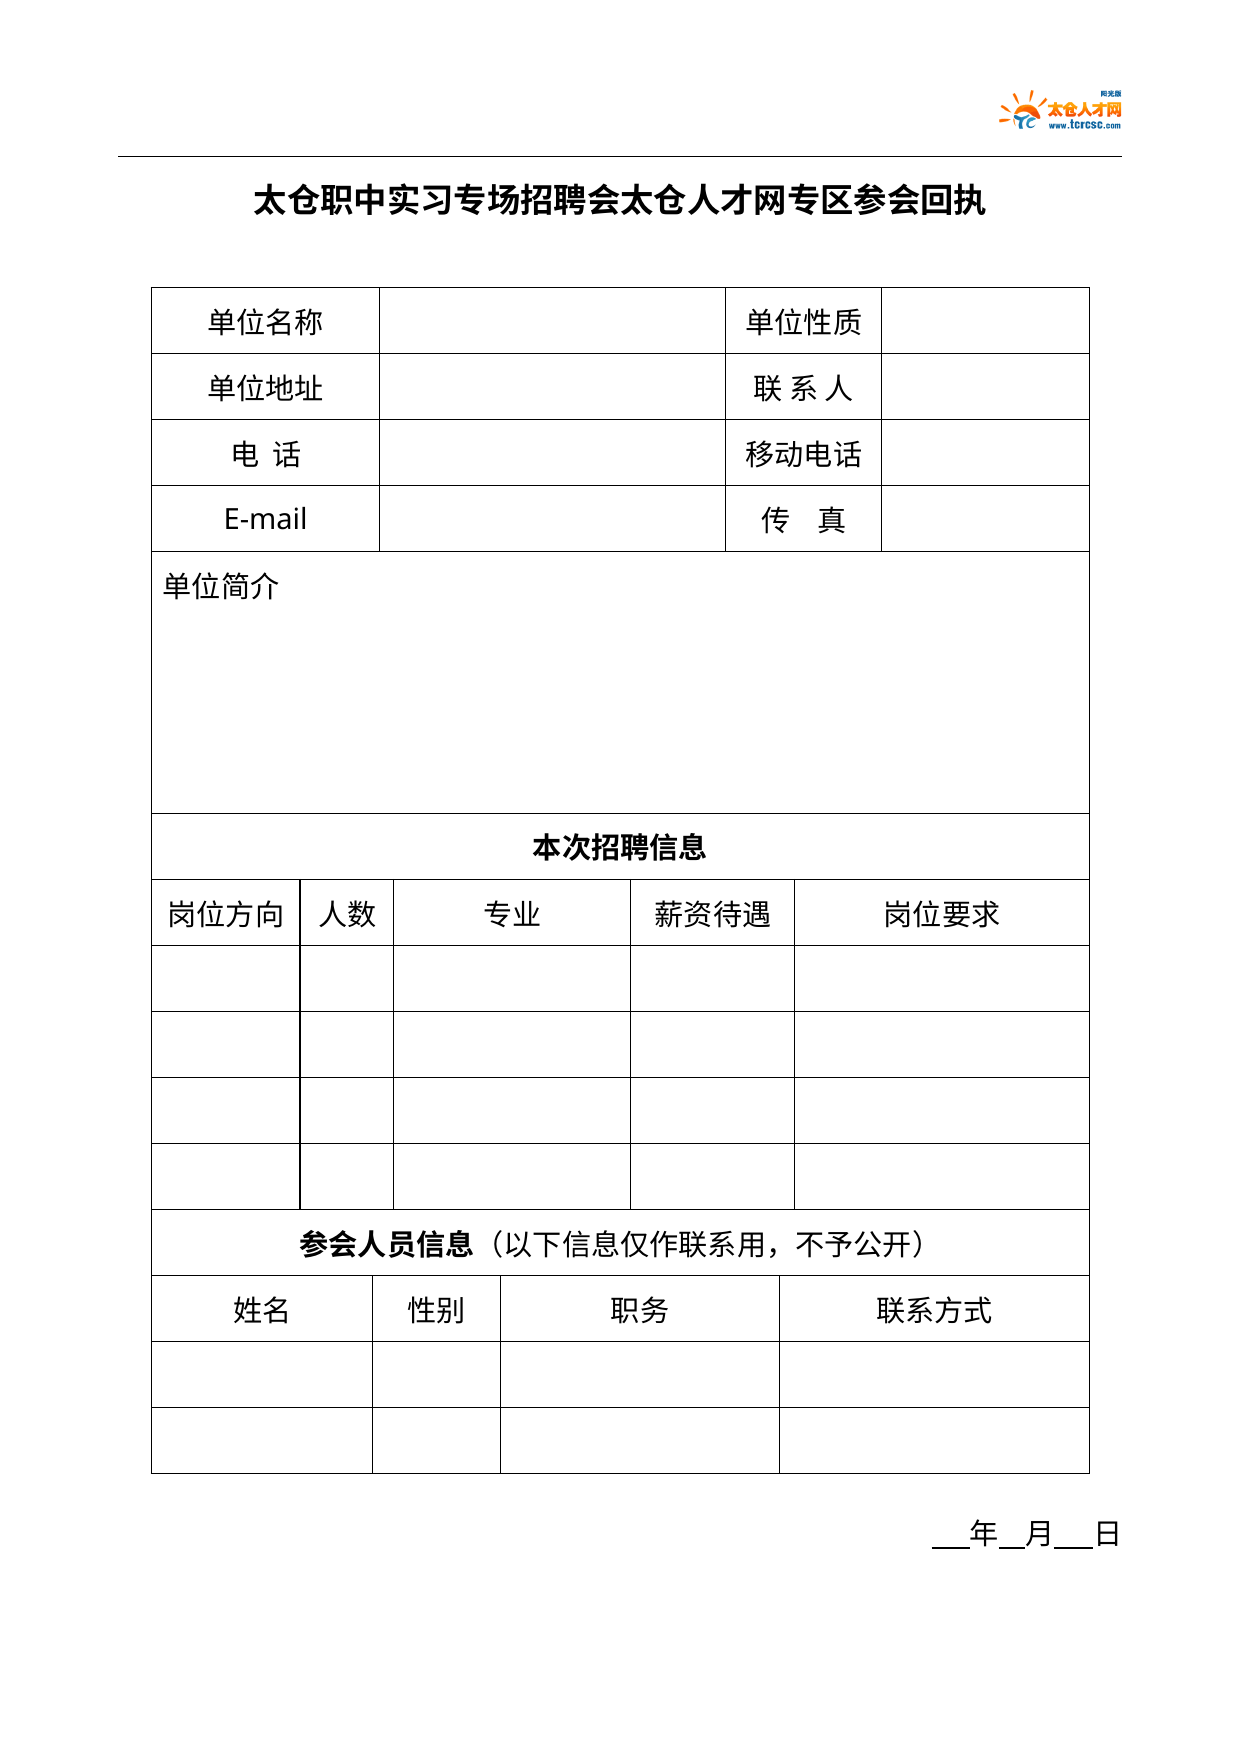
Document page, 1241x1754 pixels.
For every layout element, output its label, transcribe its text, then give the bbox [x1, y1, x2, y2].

table_cell [301, 1144, 393, 1209]
text 年 月 日 [118, 1499, 1122, 1564]
table_header [380, 288, 725, 353]
table_cell [301, 1012, 393, 1077]
table_cell [882, 354, 1089, 419]
table_cell [373, 1342, 500, 1407]
table_cell [795, 946, 1089, 1011]
table_cell 专业 [394, 880, 630, 945]
table_cell [152, 946, 299, 1011]
table_cell [631, 1144, 794, 1209]
table_cell [795, 1078, 1089, 1143]
table_cell [380, 354, 725, 419]
table_cell 薪资待遇 [631, 880, 794, 945]
table_cell [394, 1012, 630, 1077]
table_cell 人数 [301, 880, 393, 945]
table_cell 岗位要求 [795, 880, 1089, 945]
table_cell [501, 1342, 779, 1407]
table_cell 传 真 [726, 486, 881, 551]
table_cell 联 系 人 [726, 354, 881, 419]
table_cell [501, 1408, 779, 1473]
table_cell 性别 [373, 1276, 500, 1341]
table_cell [380, 486, 725, 551]
table_cell 电 话 [152, 420, 379, 485]
table_cell [882, 486, 1089, 551]
table_cell [882, 420, 1089, 485]
table_cell 移动电话 [726, 420, 881, 485]
table_cell 职务 [501, 1276, 779, 1341]
table_cell 单位简介 [152, 552, 1089, 813]
table_header [882, 288, 1089, 353]
table_cell [152, 1342, 372, 1407]
table_cell [373, 1408, 500, 1473]
table_cell [394, 946, 630, 1011]
table_cell [795, 1144, 1089, 1209]
table_cell [780, 1408, 1089, 1473]
table_cell 本次招聘信息 [152, 814, 1089, 879]
table_cell [152, 1012, 299, 1077]
table_cell [394, 1078, 630, 1143]
table_cell [631, 1012, 794, 1077]
table_cell [780, 1342, 1089, 1407]
table_cell 单位地址 [152, 354, 379, 419]
table_cell [631, 946, 794, 1011]
table_cell [152, 1408, 372, 1473]
table_cell [301, 946, 393, 1011]
table_cell [301, 1078, 393, 1143]
table_cell 参会人员信息（以下信息仅作联系用，不予公开） [152, 1210, 1089, 1275]
table_cell [152, 1078, 299, 1143]
picture [997, 88, 1123, 131]
text 太仓职中实习专场招聘会太仓人才网专区参会回执 [118, 165, 1122, 230]
table_cell [394, 1144, 630, 1209]
table_cell E-mail [152, 486, 379, 551]
table_cell [380, 420, 725, 485]
table_cell 联系方式 [780, 1276, 1089, 1341]
table_cell [152, 1144, 299, 1209]
table_cell [795, 1012, 1089, 1077]
table_cell 岗位方向 [152, 880, 299, 945]
table_header 单位性质 [726, 288, 881, 353]
table_header 单位名称 [152, 288, 379, 353]
table_cell 姓名 [152, 1276, 372, 1341]
table_cell [631, 1078, 794, 1143]
